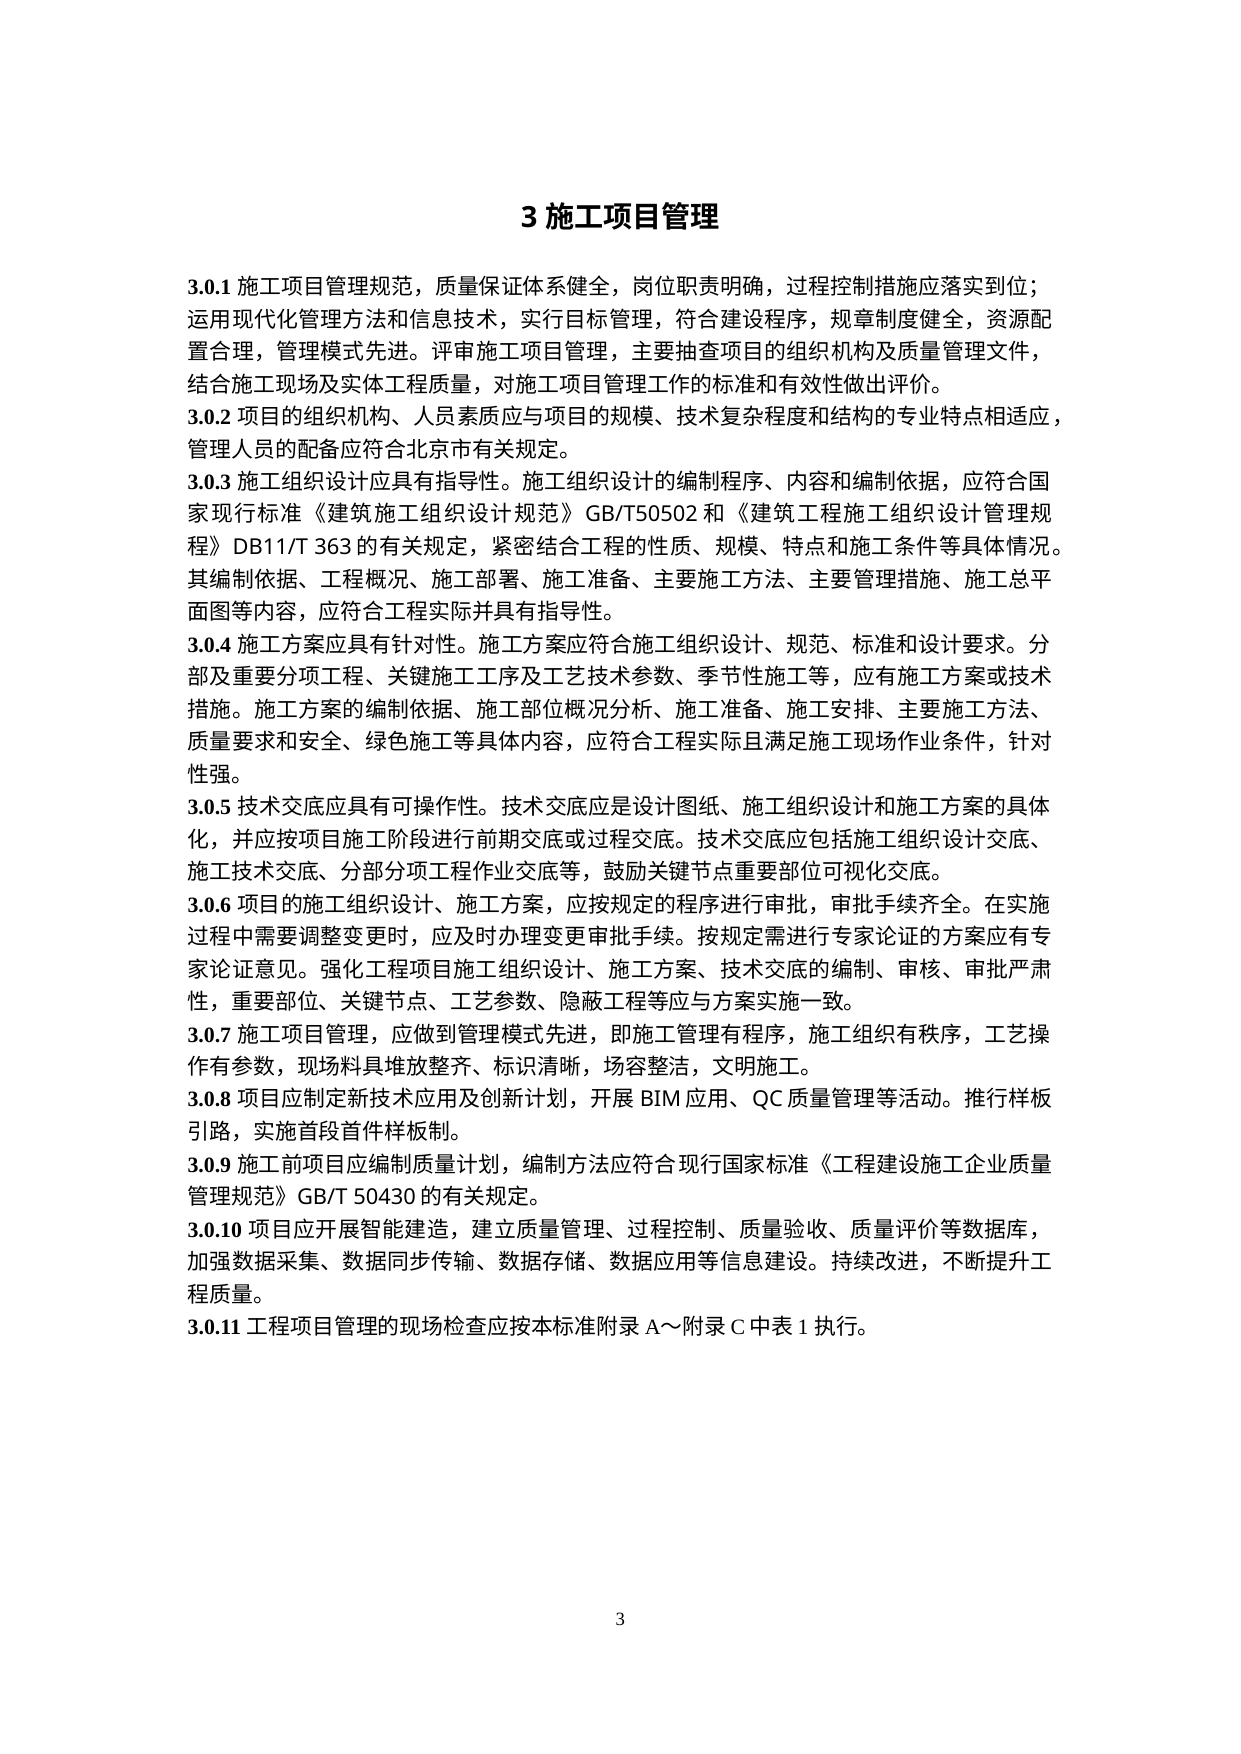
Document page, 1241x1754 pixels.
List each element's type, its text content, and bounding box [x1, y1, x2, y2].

text 3.0.5 技术交底应具有可操作性。技术交底应是设计图纸、施工组织设计和施工方案的具体化，并应按项目施工阶段进行前期交底或过程交底。技术交底应包括施工组织设计交底、施工技术交底、分部分项工程作业交底等，鼓励关键节点重要部位可视化交底。 [187, 789, 1053, 886]
text 3.0.3 施工组织设计应具有指导性。施工组织设计的编制程序、内容和编制依据，应符合国家现行标准《建筑施工组织设计规范》GB/T50502和《建筑工程施工组织设计管理规程》DB11/T 363的有关规定，紧密结合工程的性质、规模、特点和施工条件等具体情况。其编制依据、工程概况、施工部署、施工准备、主要施工方法、主要管理措施、施工总平面图等内容，应符合工程实际并具有指导性。 [187, 464, 1053, 626]
text 3.0.1 施工项目管理规范，质量保证体系健全，岗位职责明确，过程控制措施应落实到位；运用现代化管理方法和信息技术，实行目标管理，符合建设程序，规章制度健全，资源配置合理，管理模式先进。评审施工项目管理，主要抽查项目的组织机构及质量管理文件，结合施工现场及实体工程质量，对施工项目管理工作的标准和有效性做出评价。 [187, 269, 1053, 399]
text 3.0.4 施工方案应具有针对性。施工方案应符合施工组织设计、规范、标准和设计要求。分部及重要分项工程、关键施工工序及工艺技术参数、季节性施工等，应有施工方案或技术措施。施工方案的编制依据、施工部位概况分析、施工准备、施工安排、主要施工方法、质量要求和安全、绿色施工等具体内容，应符合工程实际且满足施工现场作业条件，针对性强。 [187, 626, 1053, 789]
text 3.0.6 项目的施工组织设计、施工方案，应按规定的程序进行审批，审批手续齐全。在实施过程中需要调整变更时，应及时办理变更审批手续。按规定需进行专家论证的方案应有专家论证意见。强化工程项目施工组织设计、施工方案、技术交底的编制、审核、审批严肃性，重要部位、关键节点、工艺参数、隐蔽工程等应与方案实施一致。 [187, 886, 1053, 1016]
text 3 施工项目管理 [187, 194, 1053, 236]
text 3.0.10 项目应开展智能建造，建立质量管理、过程控制、质量验收、质量评价等数据库，加强数据采集、数据同步传输、数据存储、数据应用等信息建设。持续改进，不断提升工程质量。 [187, 1211, 1053, 1309]
text 3.0.2 项目的组织机构、人员素质应与项目的规模、技术复杂程度和结构的专业特点相适应，管理人员的配备应符合北京市有关规定。 [187, 399, 1053, 464]
text 3.0.7 施工项目管理，应做到管理模式先进，即施工管理有程序，施工组织有秩序，工艺操作有参数，现场料具堆放整齐、标识清晰，场容整洁，文明施工。 [187, 1016, 1053, 1081]
text 3.0.11 工程项目管理的现场检查应按本标准附录A～附录C中表1 执行。 [187, 1309, 1053, 1341]
text 3.0.8 项目应制定新技术应用及创新计划，开展BIM应用、QC质量管理等活动。推行样板引路，实施首段首件样板制。 [187, 1081, 1053, 1146]
text 3.0.9 施工前项目应编制质量计划，编制方法应符合现行国家标准《工程建设施工企业质量管理规范》GB/T 50430的有关规定。 [187, 1146, 1053, 1211]
